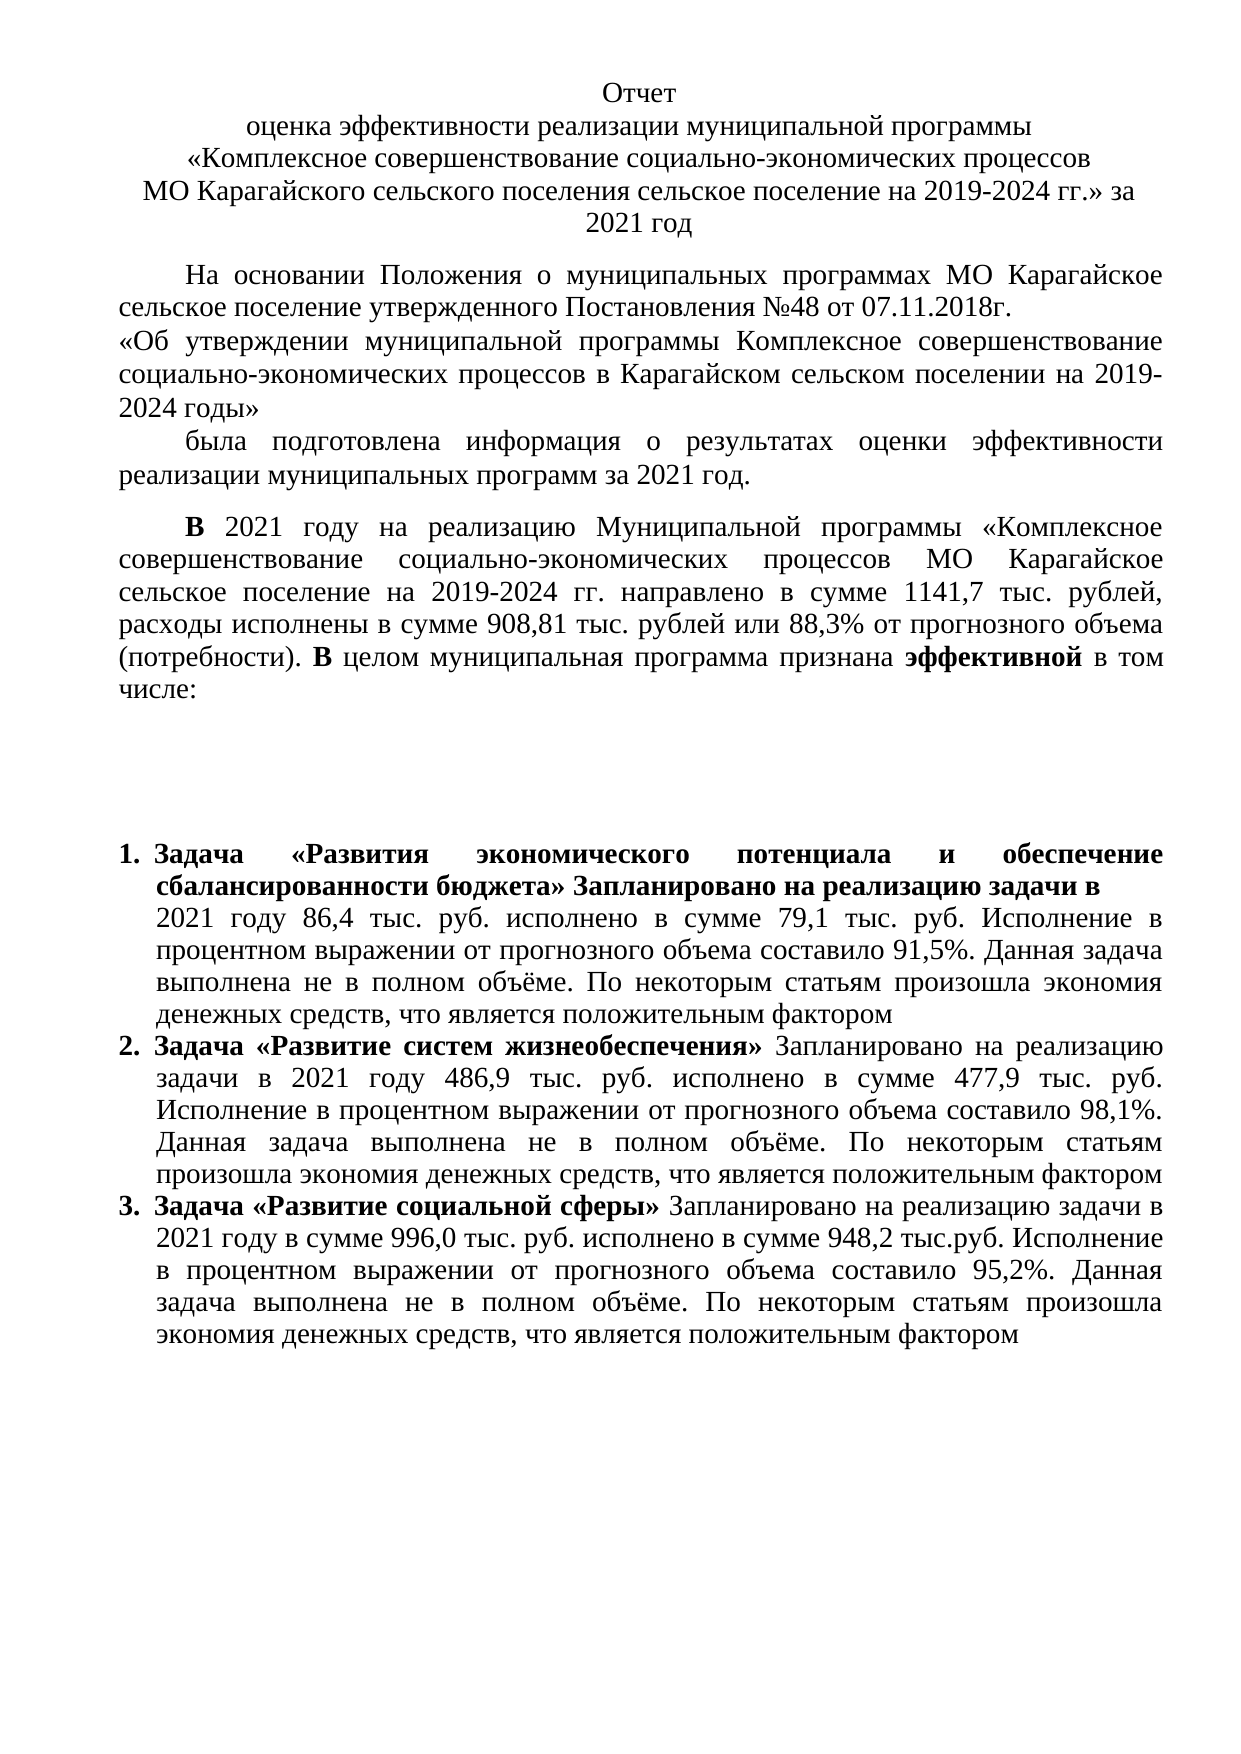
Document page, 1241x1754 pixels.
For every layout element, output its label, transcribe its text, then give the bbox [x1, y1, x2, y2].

list Задача «Развитие социальной сферы» Запланировано на реализацию задачи в 2021 году в сумме 996,0 тыс. руб. исполнено в сумме 948,2 тыс.руб. Исполнение в процентном выражении от прогнозного объема составило 95,2%. Данная задача выполнена не в полном объёме. По некоторым статьям произошла экономия денежных средств, что является положительным фактором [118, 1190, 1164, 1349]
text В 2021 году на реализацию Муниципальной программы «Комплексное совершенствование социально-экономических процессов МО Карагайское сельское поселение на 2019-2024 гг. направлено в сумме 1141,7 тыс. рублей, расходы исполнены в сумме 908,81 тыс. рублей или 88,3% от прогнозного объема (потребности). В целом муниципальная программа признана эффективной в том числе: [118, 511, 1164, 706]
text 2021 году 86,4 тыс. руб. исполнено в сумме 79,1 тыс. руб. Исполнение в процентном выражении от прогнозного объема составило 91,5%. Данная задача выполнена не в полном объёме. По некоторым статьям произошла экономия денежных средств, что является положительным фактором [156, 902, 1164, 1030]
text оценка эффективности реализации муниципальной программы «Комплексное совершенствование социально-экономических процессов МО Карагайского сельского поселения сельское поселение на 2019-2024 гг.» за [118, 109, 1159, 207]
text 2021 год [118, 207, 1159, 239]
text «Об утверждении муниципальной программы Комплексное совершенствование социально-экономических процессов в Карагайском сельском поселении на 2019-2024 годы» [118, 323, 1164, 424]
list Задача «Развитие систем жизнеобеспечения» Запланировано на реализацию задачи в 2021 году 486,9 тыс. руб. исполнено в сумме 477,9 тыс. руб. Исполнение в процентном выражении от прогнозного объема составило 98,1%. Данная задача выполнена не в полном объёме. По некоторым статьям произошла экономия денежных средств, что является положительным фактором [118, 1030, 1164, 1190]
text Отчет [118, 77, 1159, 109]
text На основании Положения о муниципальных программах МО Карагайское сельское поселение утвержденного Постановления №48 от 07.11.2018г. [118, 258, 1164, 323]
text была подготовлена информация о результатах оценки эффективности реализации муниципальных программ за 2021 год. [118, 424, 1164, 491]
list Задача «Развития экономического потенциала и обеспечение сбалансированности бюджета» Запланировано на реализацию задачи в [118, 838, 1164, 902]
